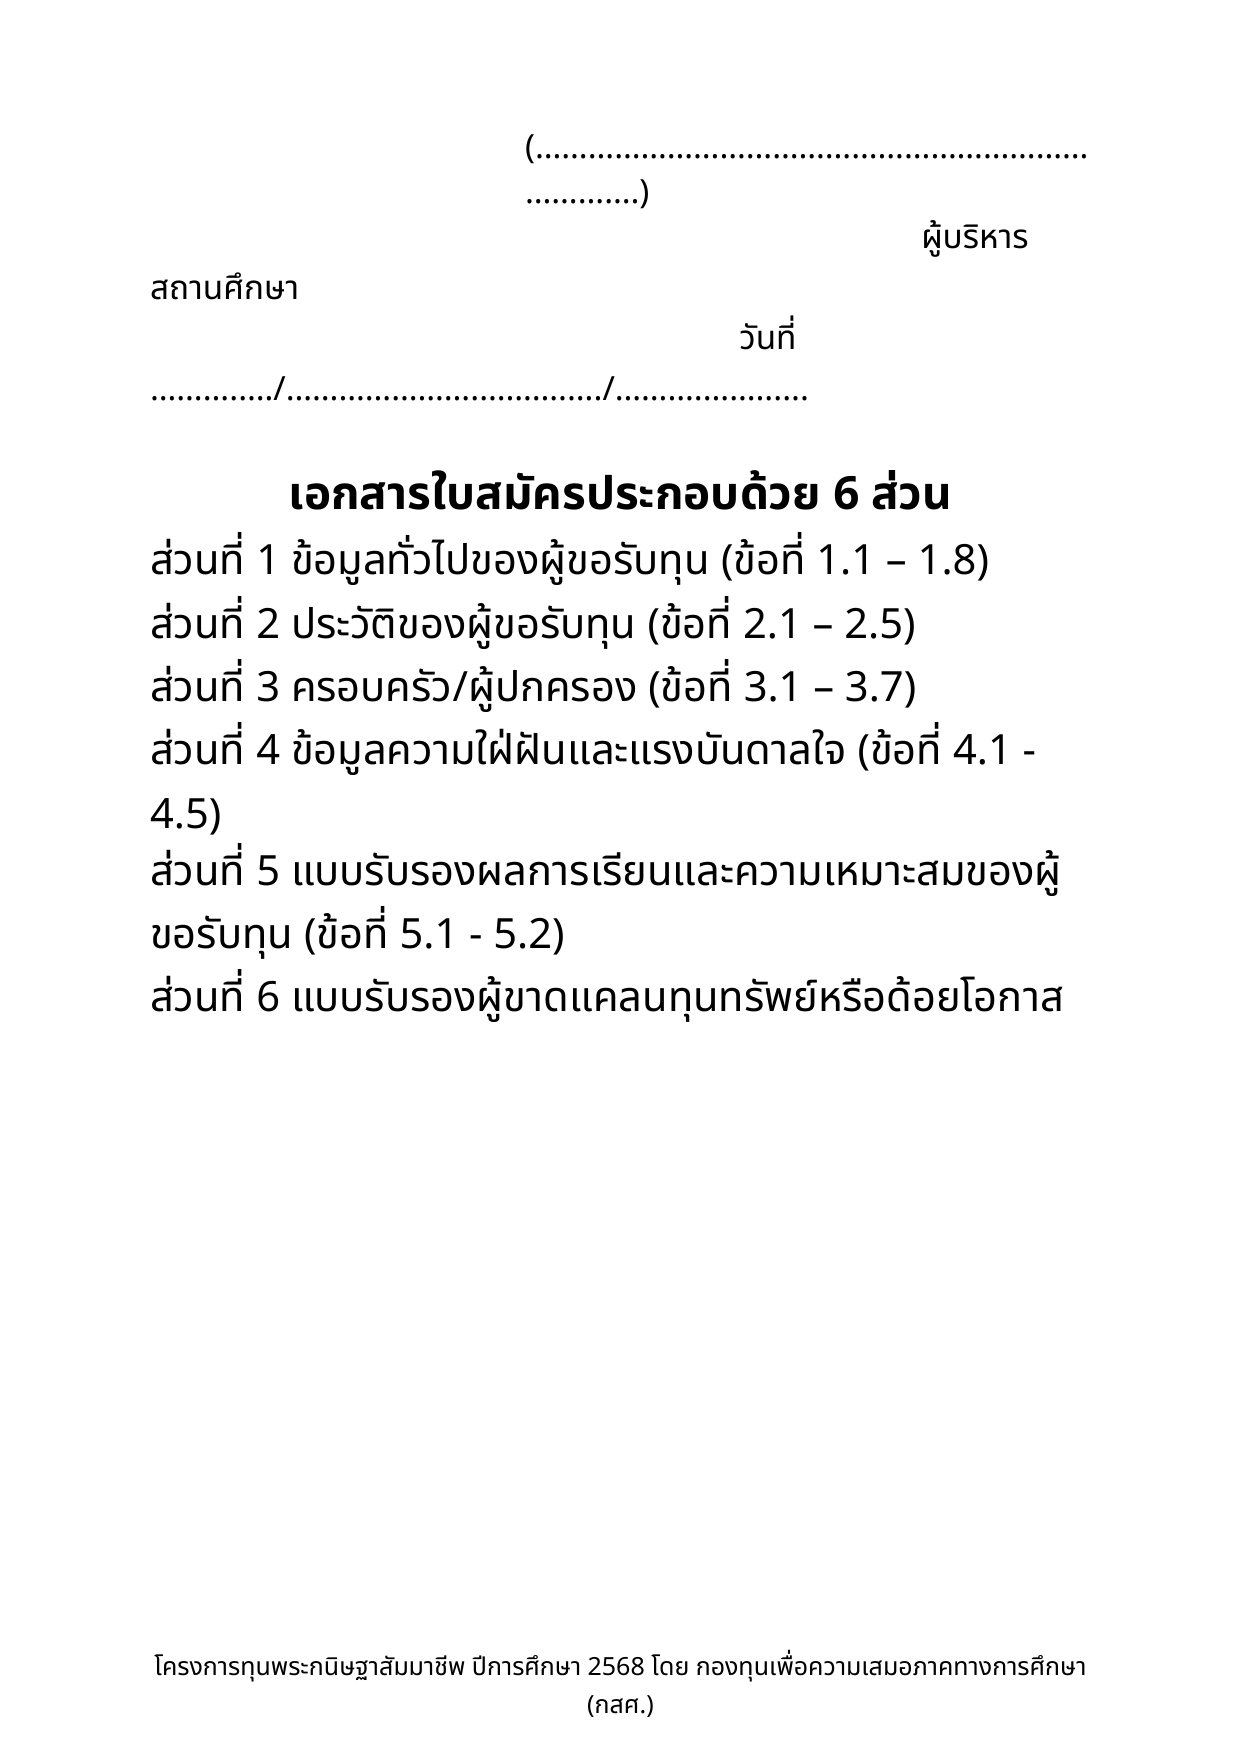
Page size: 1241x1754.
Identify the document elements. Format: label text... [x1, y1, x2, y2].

text (………………………………………………………………….) [525, 94, 1090, 213]
text ส่วนที่ 2 ประวัติของผู้ขอรับทุน (ข้อที่ 2.1 – 2.5) [150, 593, 1090, 657]
text ส่วนที่ 1 ข้อมูลทั่วไปของผู้ขอรับทุน (ข้อที่ 1.1 – 1.8) [150, 530, 1090, 593]
text เอกสารใบสมัครประกอบด้วย 6 ส่วน [150, 461, 1090, 530]
text วันที่ ………..…/………………….……….…./……….……...... [150, 314, 1090, 415]
text ส่วนที่ 3 ครอบครัว/ผู้ปกครอง (ข้อที่ 3.1 – 3.7) [150, 657, 1090, 720]
text ส่วนที่ 5 แบบรับรองผลการเรียนและความเหมาะสมของผู้ขอรับทุน (ข้อที่ 5.1 - 5.2) [150, 840, 1090, 967]
text ส่วนที่ 6 แบบรับรองผู้ขาดแคลนทุนทรัพย์หรือด้อยโอกาส [150, 967, 1090, 1030]
text ผู้บริหารสถานศึกษา [150, 213, 1090, 314]
text ส่วนที่ 4 ข้อมูลความใฝ่ฝันและแรงบันดาลใจ (ข้อที่ 4.1 - 4.5) [150, 720, 1090, 840]
